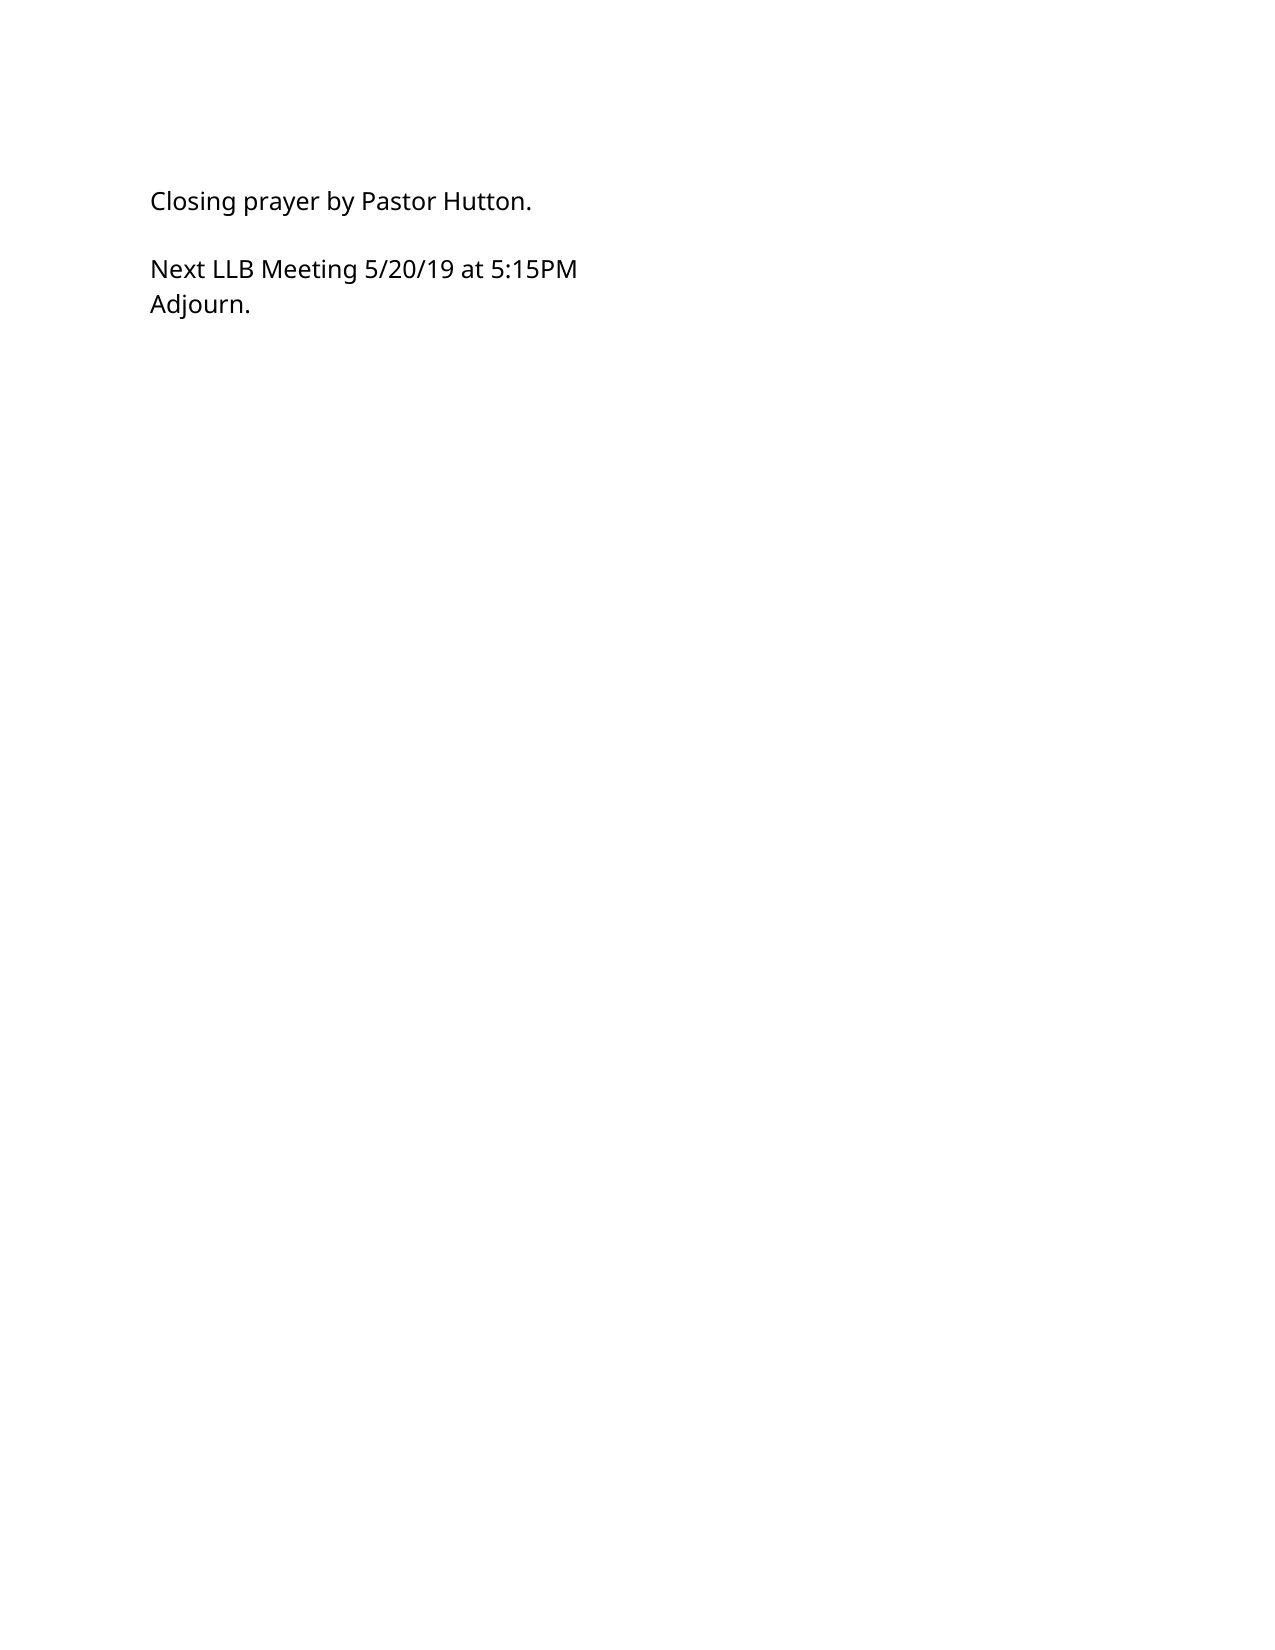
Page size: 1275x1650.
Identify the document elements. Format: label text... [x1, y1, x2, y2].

text Adjourn. [150, 286, 1125, 320]
text Next LLB Meeting 5/20/19 at 5:15PM [150, 252, 1125, 286]
text Closing prayer by Pastor Hutton. [150, 184, 1125, 218]
